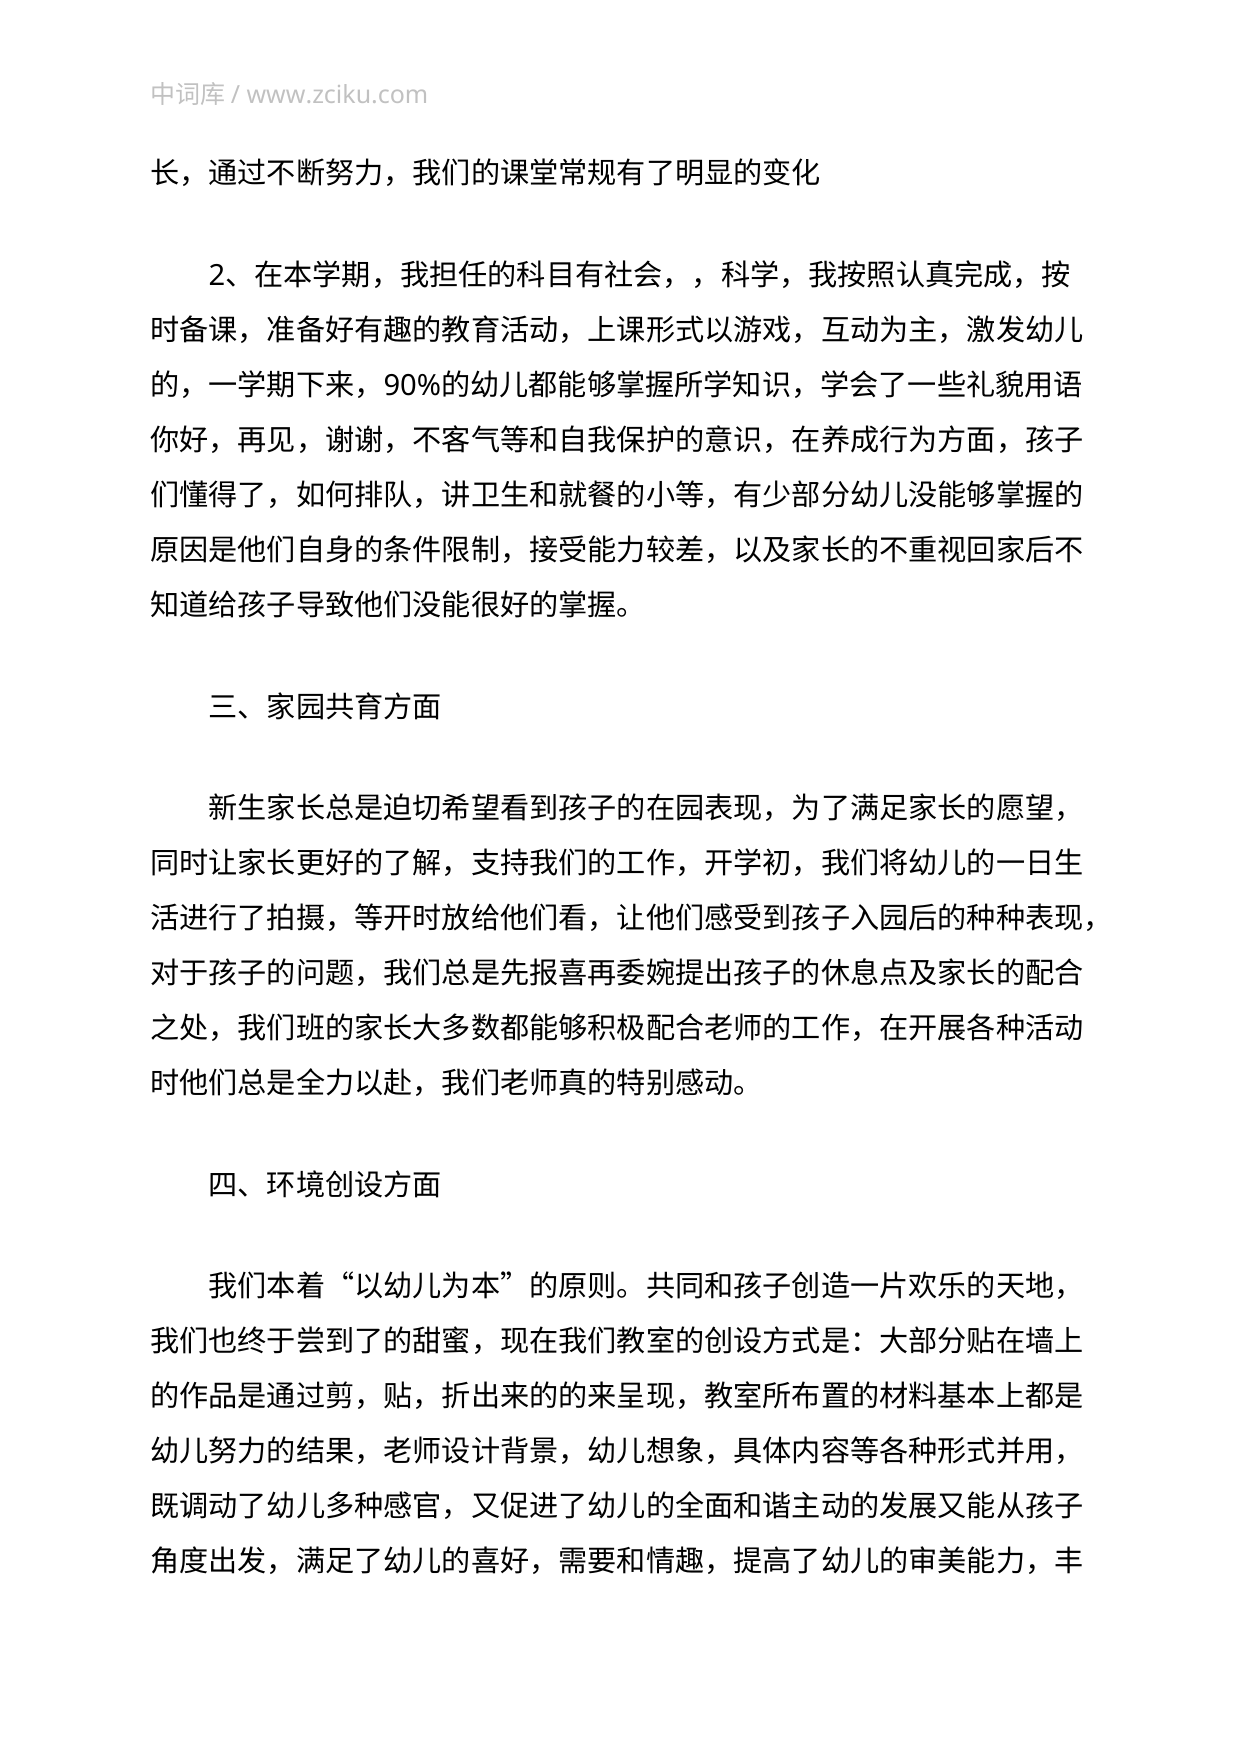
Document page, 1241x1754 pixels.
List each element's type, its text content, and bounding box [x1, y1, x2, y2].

text 三、家园共育方面 [150, 683, 1090, 725]
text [150, 150, 1090, 192]
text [150, 1263, 1090, 1580]
text 2、在本学期，我担任的科目有社会，，科学，我按照认真完成，按时备课，准备好有趣的教育活动，上课形式以游戏，互动为主，激发幼儿的，一学期下来，90%的幼儿都能够掌握所学知识，学会了一些礼貌用语你好，再见，谢谢，不客气等和自我保护的意识，在养成行为方面，孩子们懂得了，如何排队，讲卫生和就餐的小等，有少部分幼儿没能够掌握的原因是他们自身的条件限制，接受能力较差，以及家长的不重视回家后不知道给孩子导致他们没能很好的掌握。 [150, 252, 1090, 624]
text 四、环境创设方面 [150, 1161, 1090, 1203]
text 新生家长总是迫切希望看到孩子的在园表现，为了满足家长的愿望，同时让家长更好的了解，支持我们的工作，开学初，我们将幼儿的一日生活进行了拍摄，等开时放给他们看，让他们感受到孩子入园后的种种表现，对于孩子的问题，我们总是先报喜再委婉提出孩子的休息点及家长的配合之处，我们班的家长大多数都能够积极配合老师的工作，在开展各种活动时他们总是全力以赴，我们老师真的特别感动。 [150, 785, 1090, 1102]
